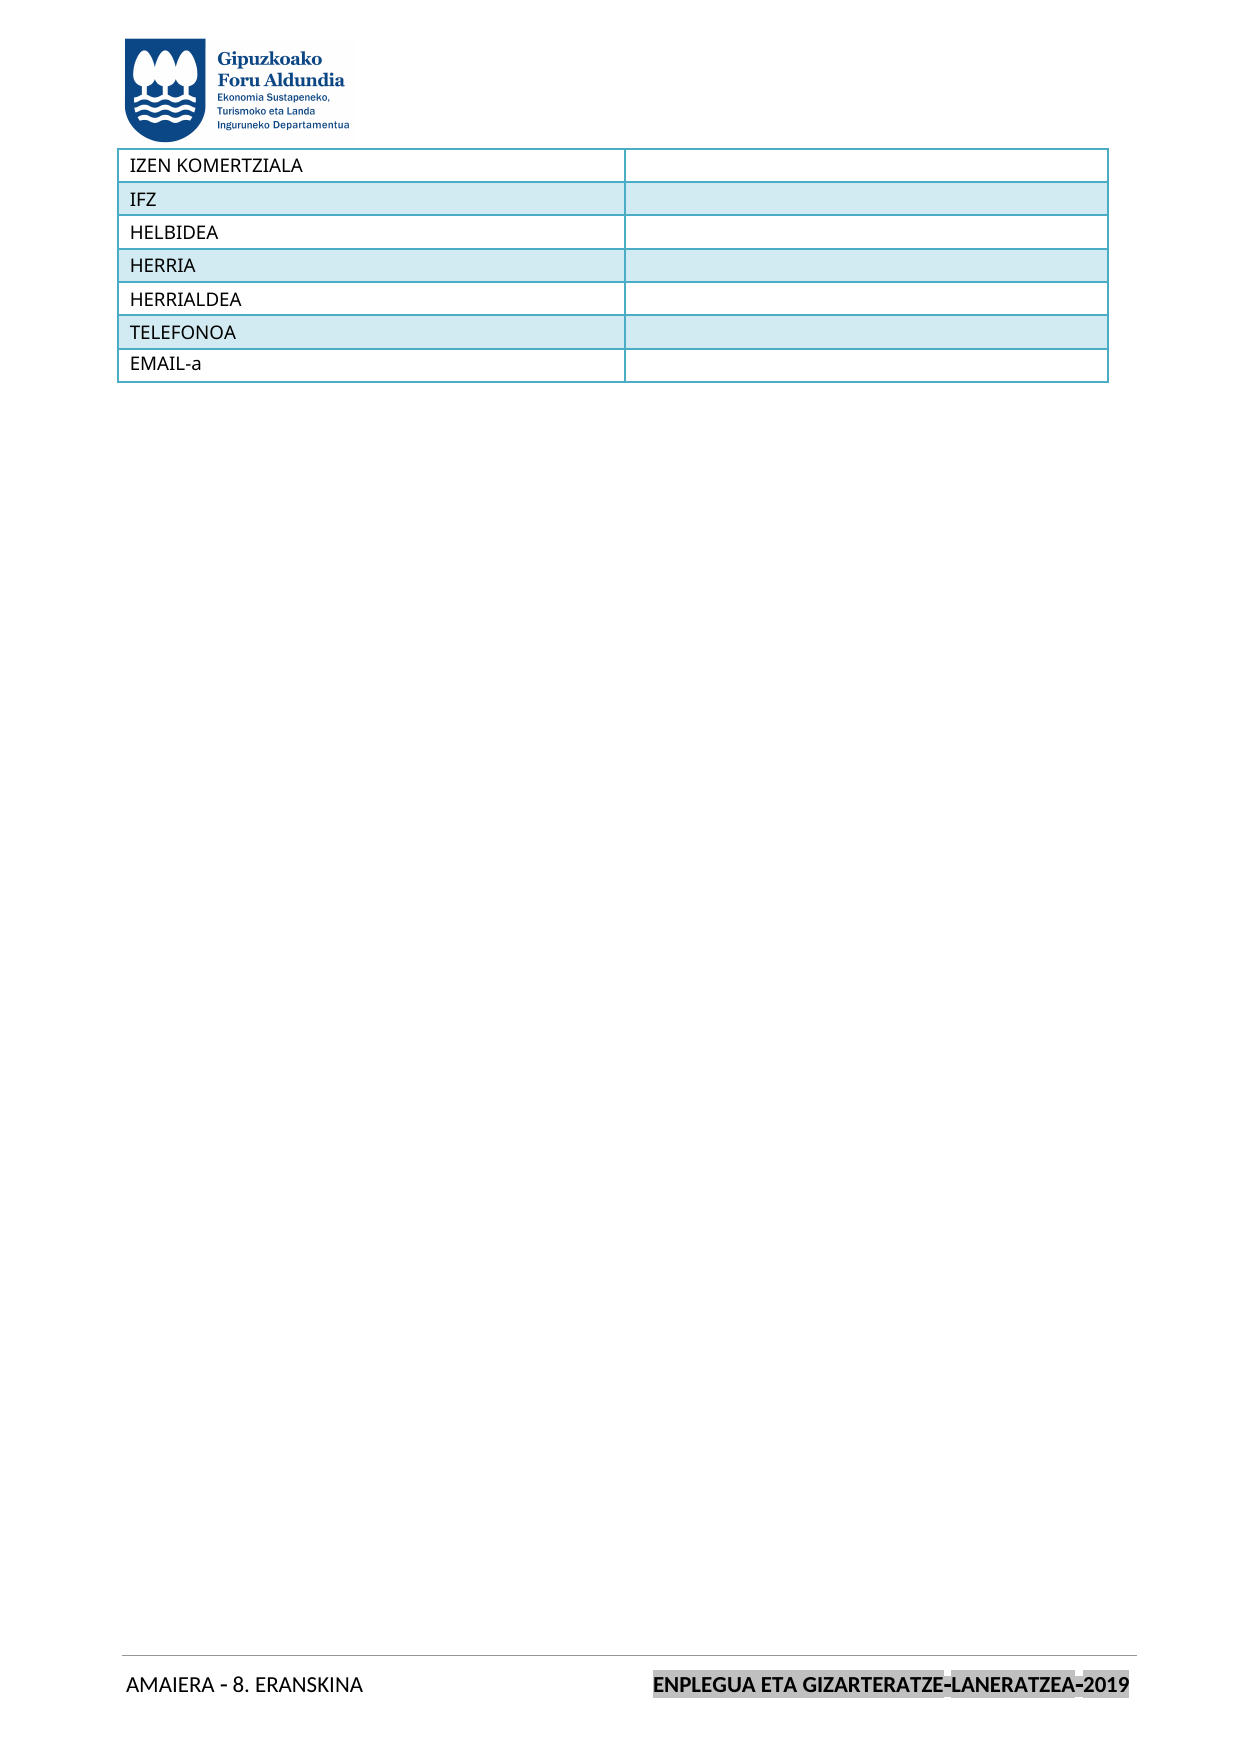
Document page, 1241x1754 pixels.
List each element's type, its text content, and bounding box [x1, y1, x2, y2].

table_cell EMAIL-a [119, 350, 624, 381]
picture [122, 37, 356, 145]
table_cell IFZ [119, 183, 624, 214]
table_cell [626, 216, 1107, 248]
table_cell [626, 250, 1107, 281]
table_cell HELBIDEA [119, 216, 624, 248]
table_cell TELEFONOA [119, 316, 624, 348]
table_cell HERRIALDEA [119, 283, 624, 314]
table_cell [626, 316, 1107, 348]
table_cell [626, 350, 1107, 381]
table_cell HERRIA [119, 250, 624, 281]
table_cell [626, 150, 1107, 181]
table_cell IZEN KOMERTZIALA [119, 150, 624, 181]
table_cell [626, 183, 1107, 214]
table_cell [626, 283, 1107, 314]
